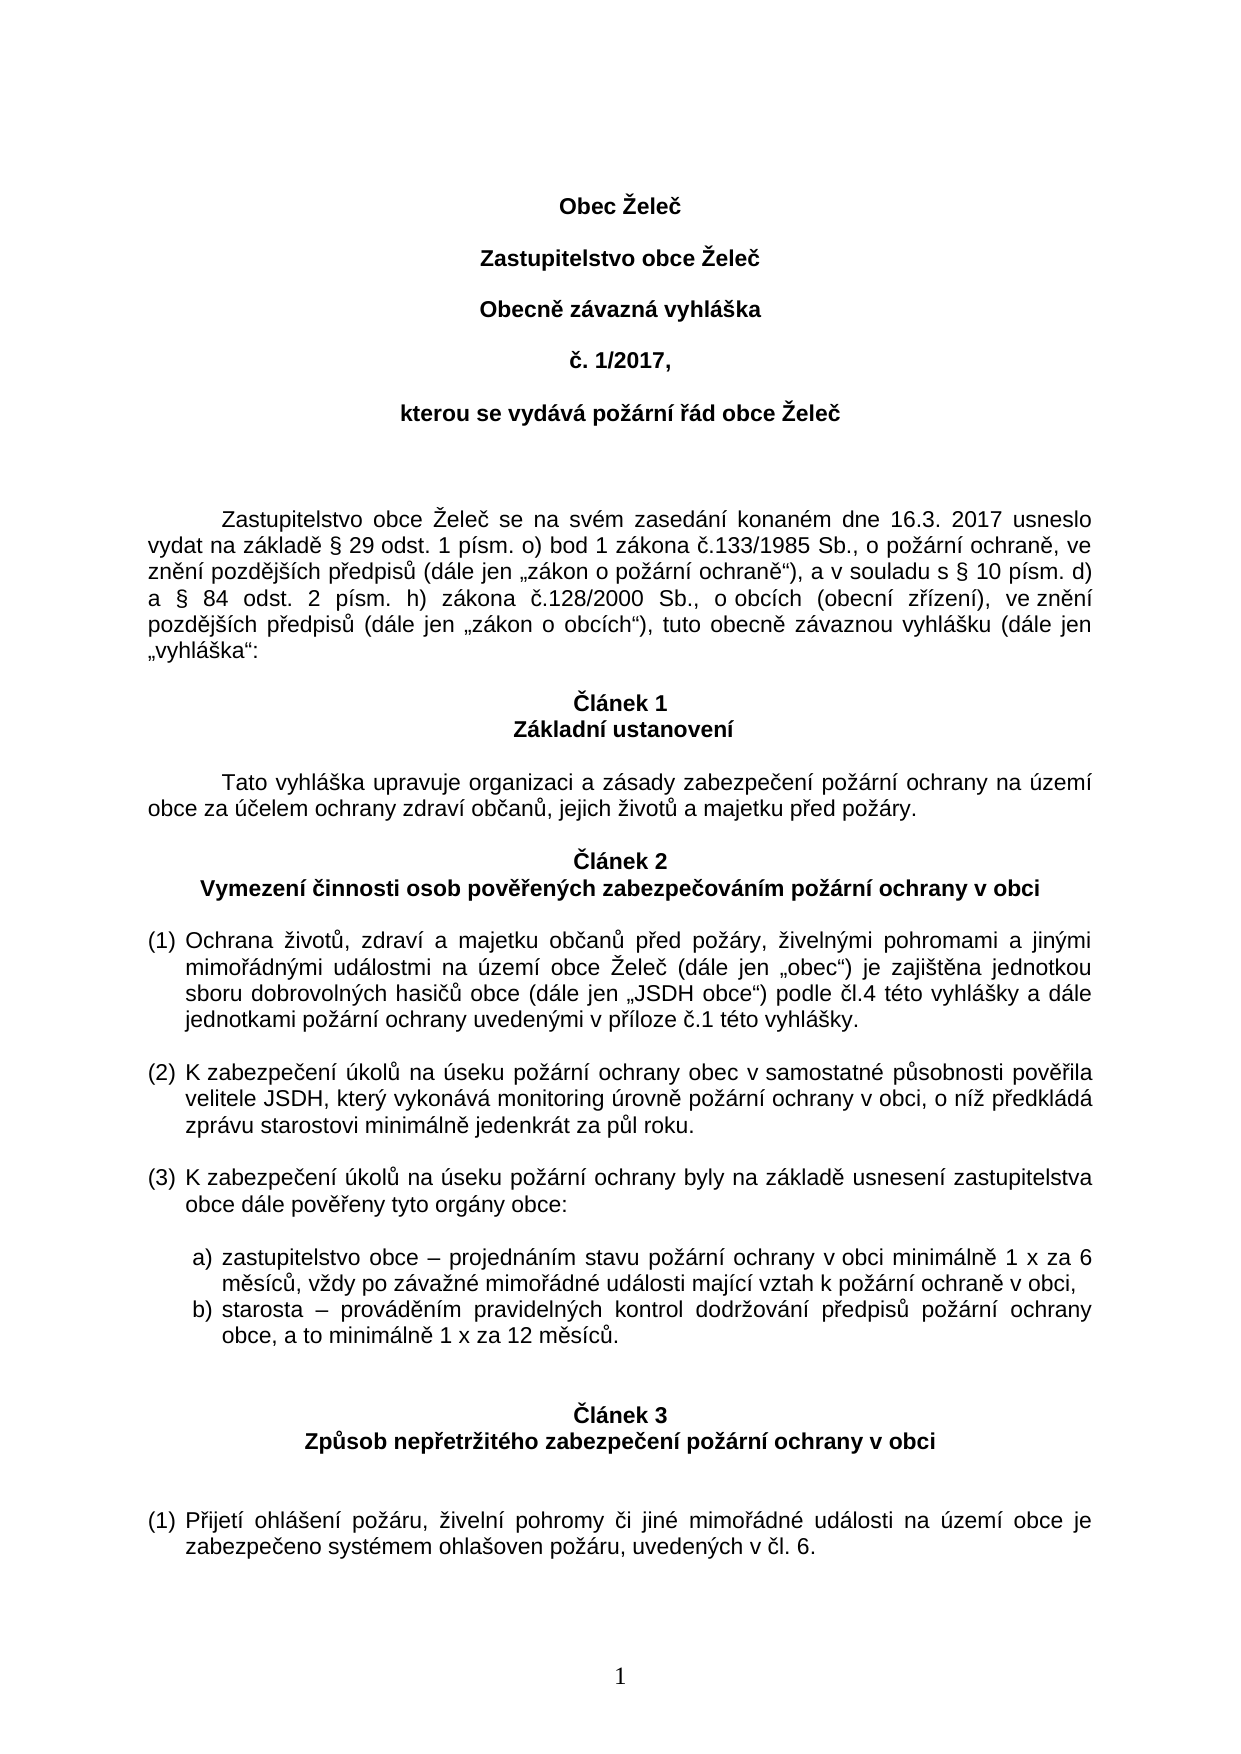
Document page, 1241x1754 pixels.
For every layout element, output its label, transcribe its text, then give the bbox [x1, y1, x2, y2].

text Obec Želeč [148, 193, 1092, 220]
text kterou se vydává požární řád obce Želeč [148, 400, 1092, 426]
text č. 1/2017, [148, 347, 1092, 374]
list zastupitelstvo obce – projednáním stavu požární ochrany v obci minimálně 1 x za 6 měsíců, vždy po závažné mimořádné události mající vztah k požární ochraně v obci, [192, 1243, 1092, 1296]
text Zastupitelstvo obce Želeč [148, 245, 1092, 271]
list Ochrana životů, zdraví a majetku občanů před požáry, živelnými pohromami a jinými mimořádnými událostmi na území obce Želeč (dále jen „obec“) je zajištěna jednotkou sboru dobrovolných hasičů obce (dále jen „JSDH obce“) podle čl.4 této vyhlášky a dále jednotkami požární ochrany uvedenými v příloze č.1 této vyhlášky. [148, 927, 1092, 1033]
text Základní ustanovení [148, 716, 1092, 743]
text Způsob nepřetržitého zabezpečení požární ochrany v obci [148, 1428, 1092, 1454]
list Přijetí ohlášení požáru, živelní pohromy či jiné mimořádné události na území obce je zabezpečeno systémem ohlašoven požáru, uvedených v čl. 6. [148, 1507, 1092, 1560]
list starosta – prováděním pravidelných kontrol dodržování předpisů požární ochrany obce, a to minimálně 1 x za 12 měsíců. [192, 1296, 1092, 1349]
text Zastupitelstvo obce Želeč se na svém zasedání konaném dne 16.3. 2017 usneslo vydat na základě § 29 odst. 1 písm. o) bod 1 zákona č.133/1985 Sb., o požární ochraně, ve znění pozdějších předpisů (dále jen „zákon o požární ochraně“), a v souladu s § 10 písm. d) a § 84 odst. 2 písm. h) zákona č.128/2000 Sb., o obcích (obecní zřízení), ve znění pozdějších předpisů (dále jen „zákon o obcích“), tuto obecně závaznou vyhlášku (dále jen „vyhláška“: [148, 506, 1092, 664]
list K zabezpečení úkolů na úseku požární ochrany byly na základě usnesení zastupitelstva obce dále pověřeny tyto orgány obce: [148, 1164, 1092, 1217]
text Tato vyhláška upravuje organizaci a zásady zabezpečení požární ochrany na území obce za účelem ochrany zdraví občanů, jejich životů a majetku před požáry. [148, 769, 1092, 822]
list K zabezpečení úkolů na úseku požární ochrany obec v samostatné působnosti pověřila velitele JSDH, který vykonává monitoring úrovně požární ochrany v obci, o níž předkládá zprávu starostovi minimálně jedenkrát za půl roku. [148, 1059, 1092, 1138]
text Článek 3 [148, 1402, 1092, 1428]
text Vymezení činnosti osob pověřených zabezpečováním požární ochrany v obci [148, 874, 1092, 901]
text Článek 2 [148, 848, 1092, 874]
text Obecně závazná vyhláška [148, 296, 1092, 322]
text Článek 1 [148, 690, 1092, 716]
